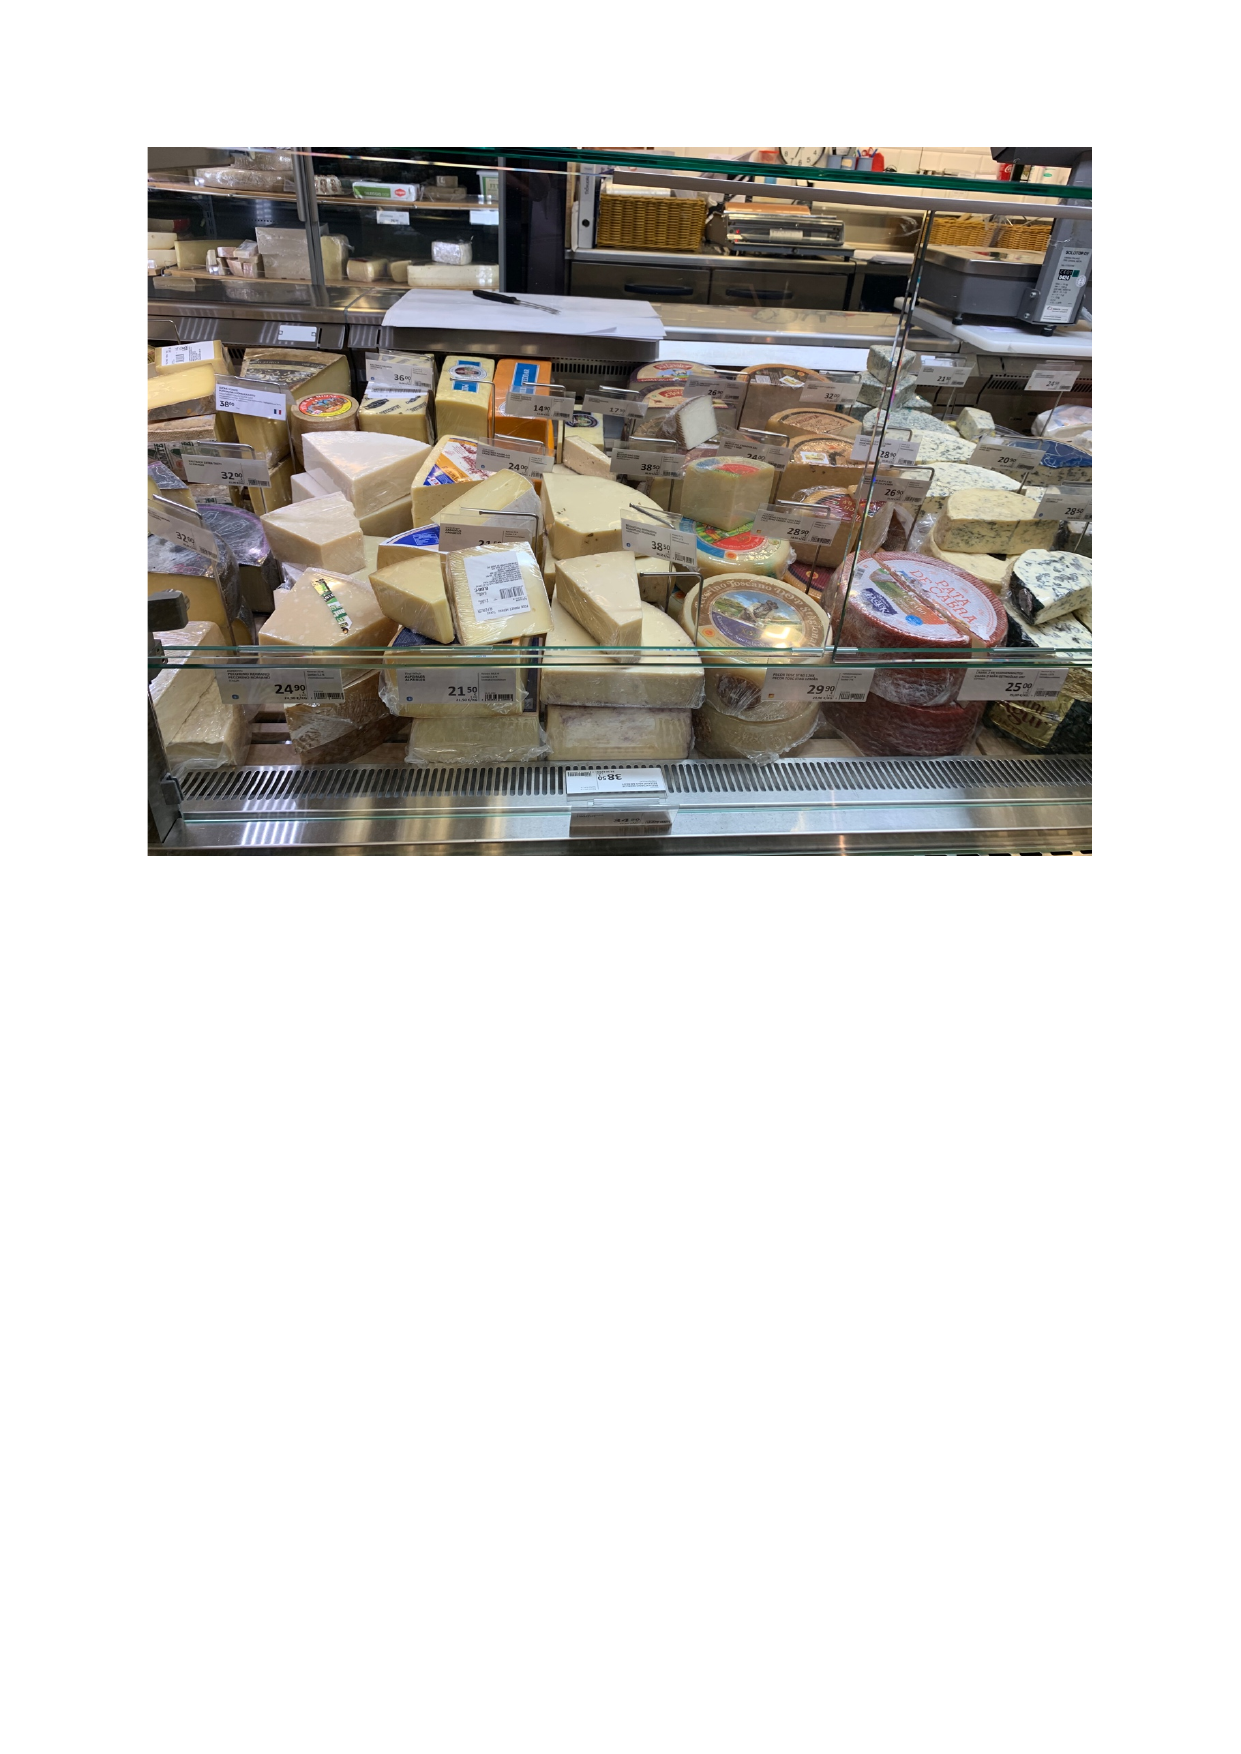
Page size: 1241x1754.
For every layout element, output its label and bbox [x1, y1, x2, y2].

picture [147, 147, 1092, 856]
